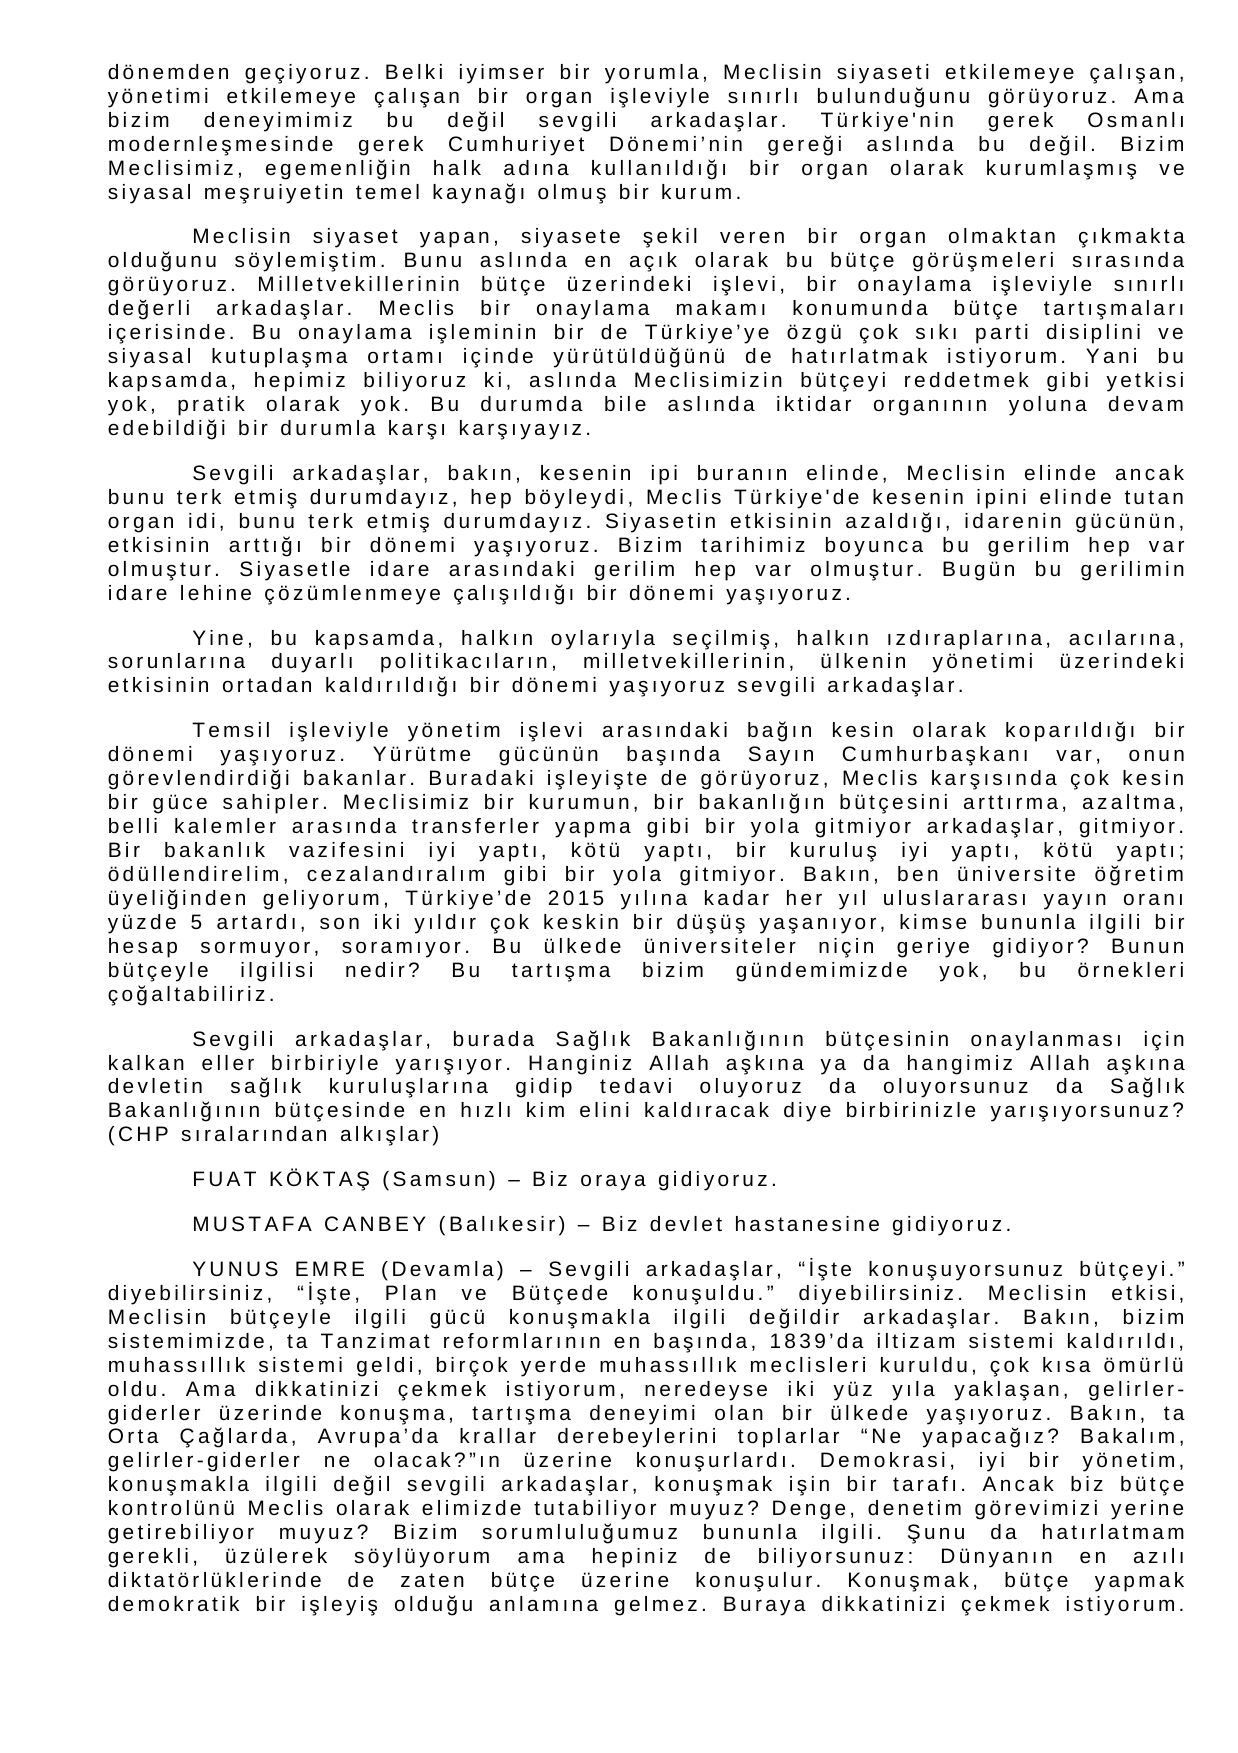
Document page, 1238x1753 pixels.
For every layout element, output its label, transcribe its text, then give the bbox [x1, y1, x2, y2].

text Temsil işleviyle yönetim işlevi arasındaki bağın kesin olarak koparıldığı bir dönemi yaşıyoruz. Yürütme gücünün başında Sayın Cumhurbaşkanı var, onun görevlendirdiği bakanlar. Buradaki işleyişte de görüyoruz, Meclis karşısında çok kesin bir güce sahipler. Meclisimiz bir kurumun, bir bakanlığın bütçesini arttırma, azaltma, belli kalemler arasında transferler yapma gibi bir yola gitmiyor arkadaşlar, gitmiyor. Bir bakanlık vazifesini iyi yaptı, kötü yaptı, bir kuruluş iyi yaptı, kötü yaptı; ödüllendirelim, cezalandıralım gibi bir yola gitmiyor. Bakın, ben üniversite öğretim üyeliğinden geliyorum, Türkiye’de 2015 yılına kadar her yıl uluslararası yayın oranı yüzde 5 artardı, son iki yıldır çok keskin bir düşüş yaşanıyor, kimse bununla ilgili bir hesap sormuyor, soramıyor. Bu ülkede üniversiteler niçin geriye gidiyor? Bunun bütçeyle ilgilisi nedir? Bu tartışma bizim gündemimizde yok, bu örnekleri çoğaltabiliriz. [108, 718, 1186, 1006]
text FUAT KÖKTAŞ (Samsun) – Biz oraya gidiyoruz. [108, 1167, 1186, 1191]
text Meclisin siyaset yapan, siyasete şekil veren bir organ olmaktan çıkmakta olduğunu söylemiştim. Bunu aslında en açık olarak bu bütçe görüşmeleri sırasında görüyoruz. Milletvekillerinin bütçe üzerindeki işlevi, bir onaylama işleviyle sınırlı değerli arkadaşlar. Meclis bir onaylama makamı konumunda bütçe tartışmaları içerisinde. Bu onaylama işleminin bir de Türkiye’ye özgü çok sıkı parti disiplini ve siyasal kutuplaşma ortamı içinde yürütüldüğünü de hatırlatmak istiyorum. Yani bu kapsamda, hepimiz biliyoruz ki, aslında Meclisimizin bütçeyi reddetmek gibi yetkisi yok, pratik olarak yok. Bu durumda bile aslında iktidar organının yoluna devam edebildiği bir durumla karşı karşıyayız. [108, 224, 1186, 440]
text Sevgili arkadaşlar, bakın, kesenin ipi buranın elinde, Meclisin elinde ancak bunu terk etmiş durumdayız, hep böyleydi, Meclis Türkiye'de kesenin ipini elinde tutan organ idi, bunu terk etmiş durumdayız. Siyasetin etkisinin azaldığı, idarenin gücünün, etkisinin arttığı bir dönemi yaşıyoruz. Bizim tarihimiz boyunca bu gerilim hep var olmuştur. Siyasetle idare arasındaki gerilim hep var olmuştur. Bugün bu gerilimin idare lehine çözümlenmeye çalışıldığı bir dönemi yaşıyoruz. [108, 461, 1186, 604]
text Sevgili arkadaşlar, burada Sağlık Bakanlığının bütçesinin onaylanması için kalkan eller birbiriyle yarışıyor. Hanginiz Allah aşkına ya da hangimiz Allah aşkına devletin sağlık kuruluşlarına gidip tedavi oluyoruz da oluyorsunuz da Sağlık Bakanlığının bütçesinde en hızlı kim elini kaldıracak diye birbirinizle yarışıyorsunuz? (CHP sıralarından alkışlar) [108, 1026, 1186, 1146]
text MUSTAFA CANBEY (Balıkesir) – Biz devlet hastanesine gidiyoruz. [108, 1212, 1186, 1236]
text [108, 1257, 1186, 1616]
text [108, 60, 1186, 203]
text Yine, bu kapsamda, halkın oylarıyla seçilmiş, halkın ızdıraplarına, acılarına, sorunlarına duyarlı politikacıların, milletvekillerinin, ülkenin yönetimi üzerindeki etkisinin ortadan kaldırıldığı bir dönemi yaşıyoruz sevgili arkadaşlar. [108, 625, 1186, 697]
